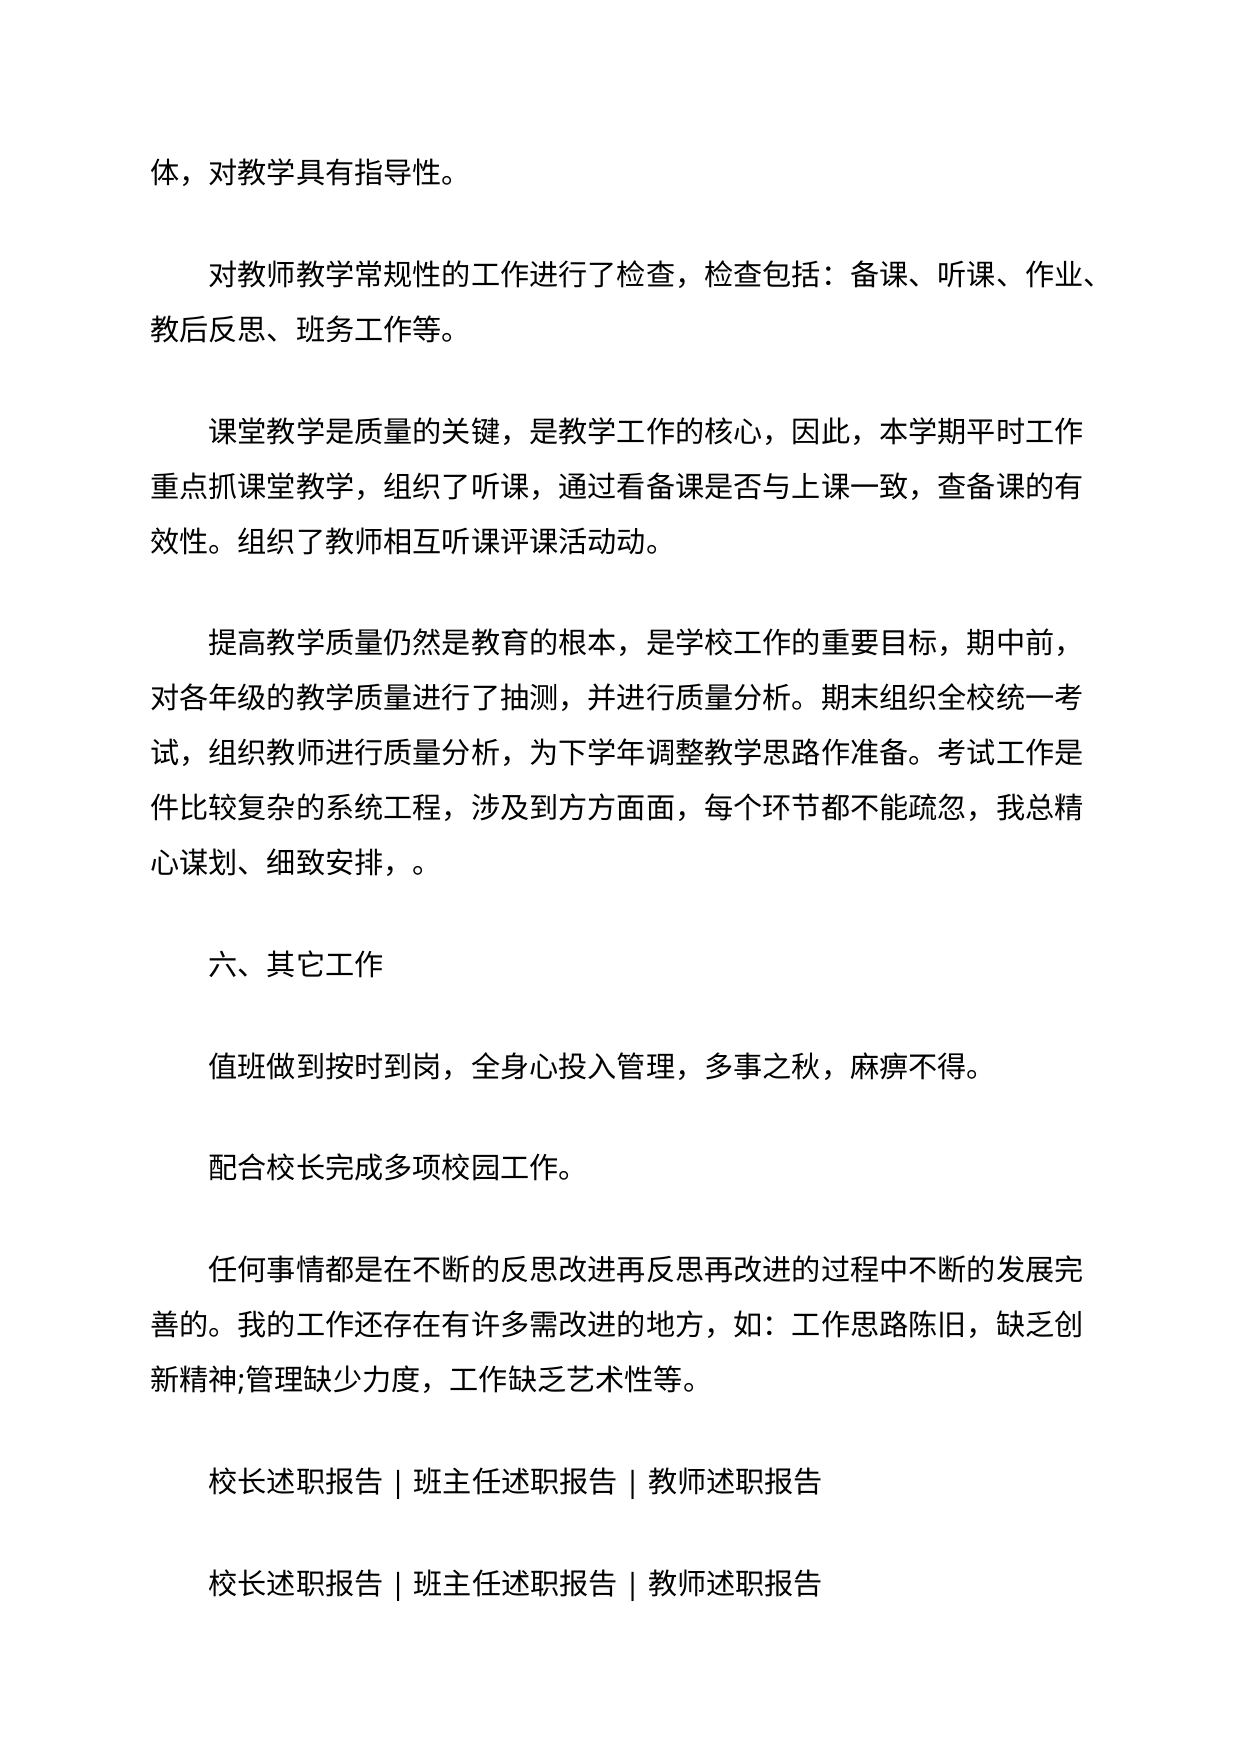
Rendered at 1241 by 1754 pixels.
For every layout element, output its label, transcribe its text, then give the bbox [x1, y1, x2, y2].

text 任何事情都是在不断的反思改进再反思再改进的过程中不断的发展完善的。我的工作还存在有许多需改进的地方，如：工作思路陈旧，缺乏创新精神;管理缺少力度，工作缺乏艺术性等。 [150, 1247, 1090, 1399]
text 六、其它工作 [150, 941, 1090, 984]
text 配合校长完成多项校园工作。 [150, 1145, 1090, 1187]
text 课堂教学是质量的关键，是教学工作的核心，因此，本学期平时工作重点抓课堂教学，组织了听课，通过看备课是否与上课一致，查备课的有效性。组织了教师相互听课评课活动动。 [150, 408, 1090, 561]
text 对教师教学常规性的工作进行了检查，检查包括：备课、听课、作业、教后反思、班务工作等。 [150, 252, 1090, 349]
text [150, 150, 1090, 192]
text 提高教学质量仍然是教育的根本，是学校工作的重要目标，期中前，对各年级的教学质量进行了抽测，并进行质量分析。期末组织全校统一考试，组织教师进行质量分析，为下学年调整教学思路作准备。考试工作是件比较复杂的系统工程，涉及到方方面面，每个环节都不能疏忽，我总精心谋划、细致安排，。 [150, 620, 1090, 882]
text 校长述职报告 | 班主任述职报告 | 教师述职报告 [150, 1560, 1090, 1603]
text 校长述职报告 | 班主任述职报告 | 教师述职报告 [150, 1458, 1090, 1501]
text 值班做到按时到岗，全身心投入管理，多事之秋，麻痹不得。 [150, 1043, 1090, 1085]
